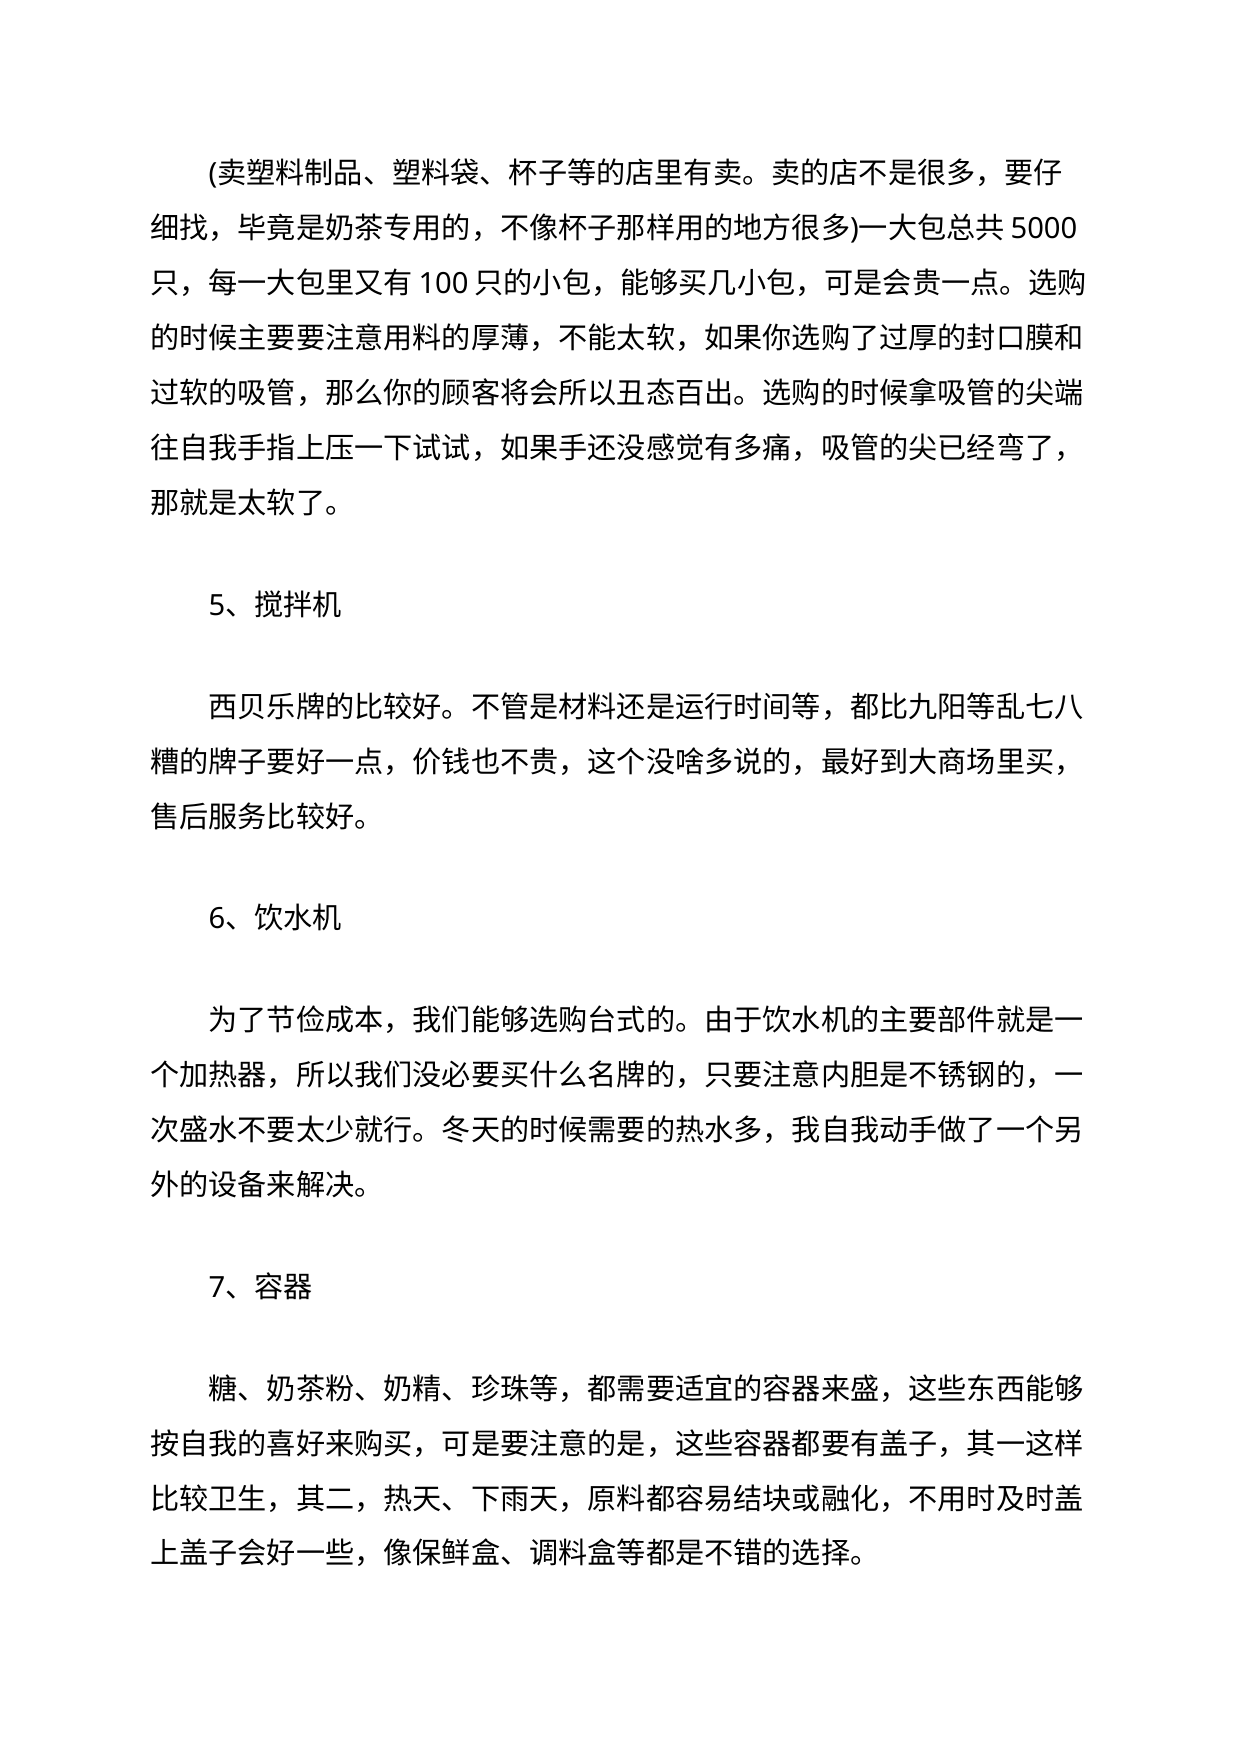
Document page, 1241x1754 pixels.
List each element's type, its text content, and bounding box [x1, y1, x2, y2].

text 5、搅拌机 [150, 581, 1090, 624]
text 7、容器 [150, 1263, 1090, 1306]
text (卖塑料制品、塑料袋、杯子等的店里有卖。卖的店不是很多，要仔细找，毕竟是奶茶专用的，不像杯子那样用的地方很多)一大包总共5000只，每一大包里又有100只的小包，能够买几小包，可是会贵一点。选购的时候主要要注意用料的厚薄，不能太软，如果你选购了过厚的封口膜和过软的吸管，那么你的顾客将会所以丑态百出。选购的时候拿吸管的尖端往自我手指上压一下试试，如果手还没感觉有多痛，吸管的尖已经弯了，那就是太软了。 [150, 150, 1090, 522]
text 6、饮水机 [150, 895, 1090, 937]
text 西贝乐牌的比较好。不管是材料还是运行时间等，都比九阳等乱七八糟的牌子要好一点，价钱也不贵，这个没啥多说的，最好到大商场里买，售后服务比较好。 [150, 683, 1090, 836]
text 糖、奶茶粉、奶精、珍珠等，都需要适宜的容器来盛，这些东西能够按自我的喜好来购买，可是要注意的是，这些容器都要有盖子，其一这样比较卫生，其二，热天、下雨天，原料都容易结块或融化，不用时及时盖上盖子会好一些，像保鲜盒、调料盒等都是不错的选择。 [150, 1365, 1090, 1572]
text 为了节俭成本，我们能够选购台式的。由于饮水机的主要部件就是一个加热器，所以我们没必要买什么名牌的，只要注意内胆是不锈钢的，一次盛水不要太少就行。冬天的时候需要的热水多，我自我动手做了一个另外的设备来解决。 [150, 997, 1090, 1204]
